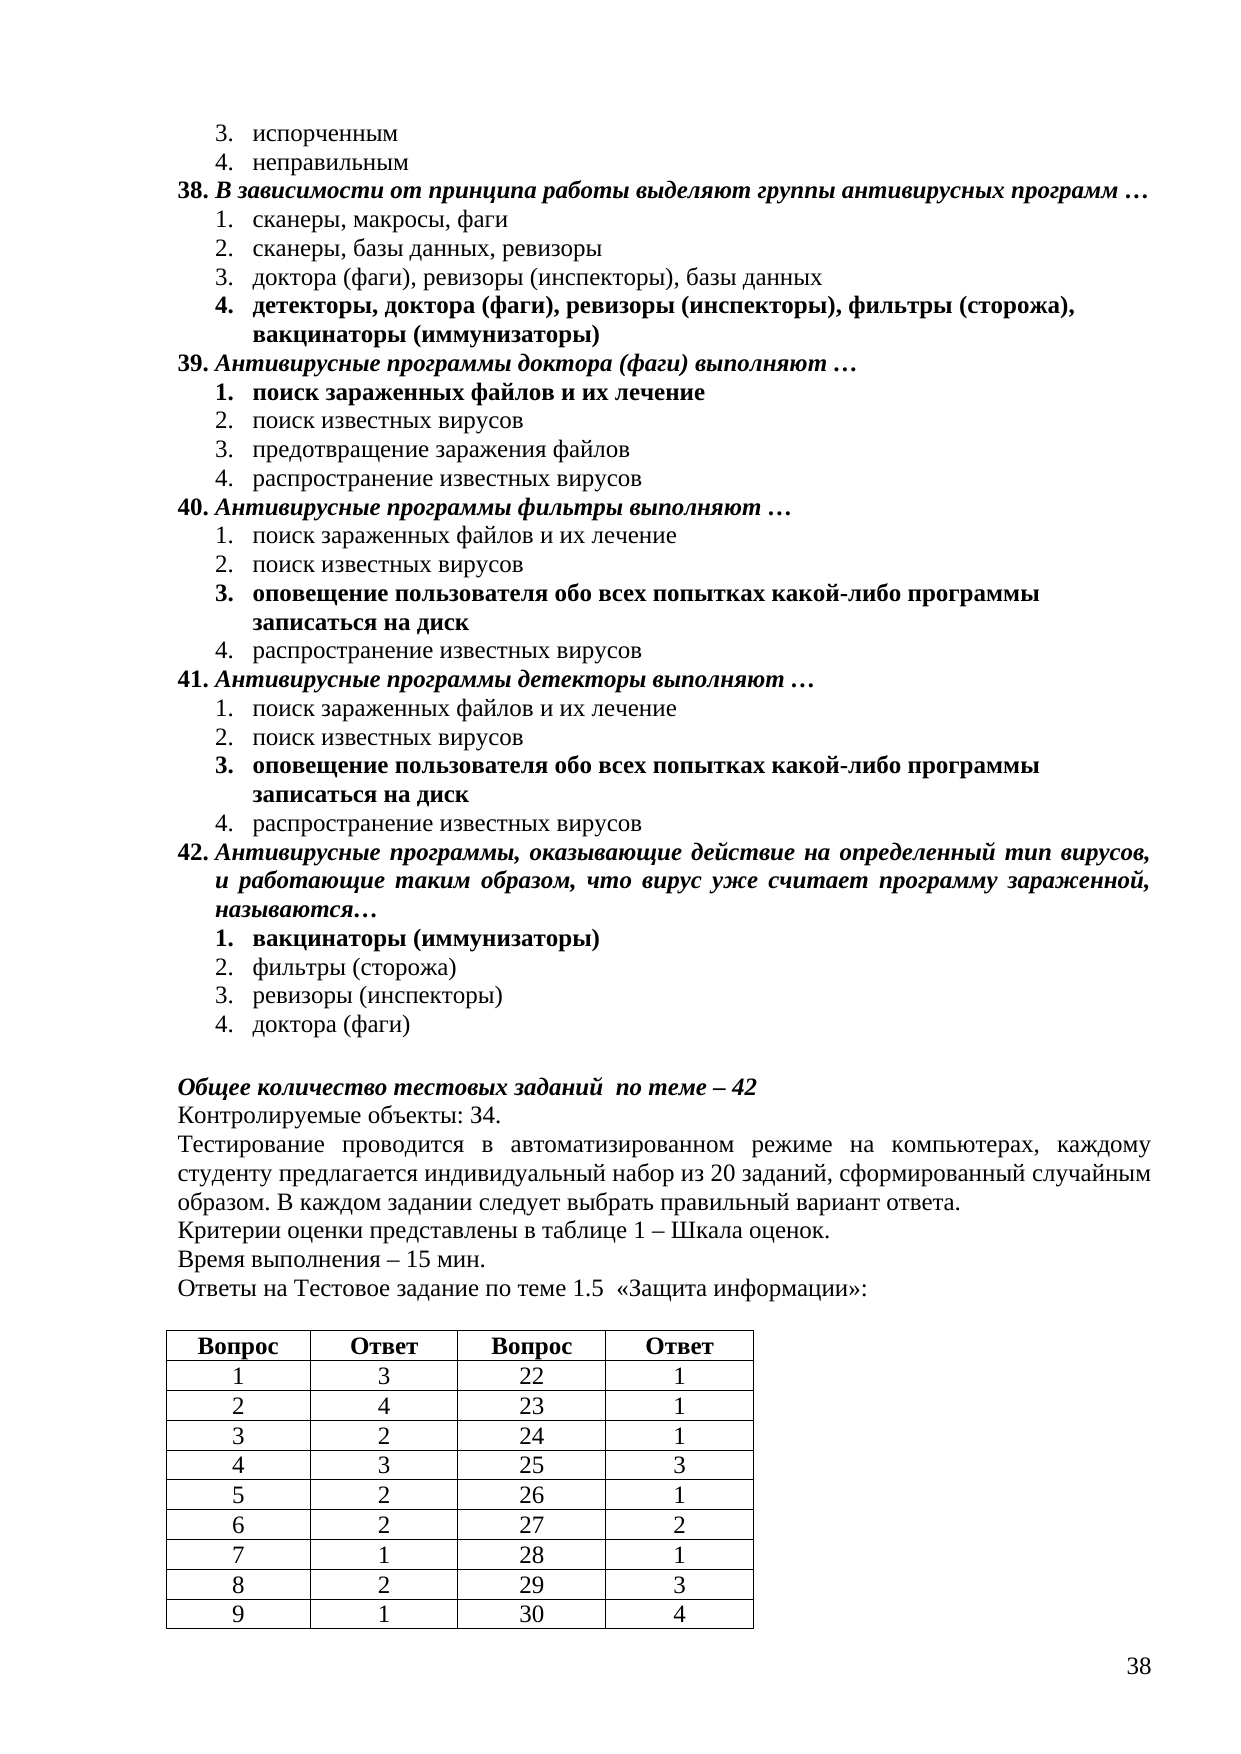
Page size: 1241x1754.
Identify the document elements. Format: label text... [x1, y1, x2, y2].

list детекторы, доктора (фаги), ревизоры (инспекторы), фильтры (сторожа), вакцинаторы (иммунизаторы) [215, 291, 1152, 348]
list фильтры (сторожа) [215, 952, 1152, 981]
table_cell 22 [458, 1361, 605, 1390]
table_header Ответ [606, 1331, 753, 1360]
list ревизоры (инспекторы) [215, 981, 1152, 1009]
list Антивирусные программы, оказывающие действие на определенный тип вирусов, и работающие таким образом, что вирус уже считает программу зараженной, называются… [177, 837, 1152, 923]
text Ответы на Тестовое задание по теме 1.5 «Защита информации»: [177, 1273, 1152, 1302]
list поиск известных вирусов [215, 406, 1152, 434]
table_cell 1 [606, 1361, 753, 1390]
list В зависимости от принципа работы выделяют группы антивирусных программ … [177, 176, 1152, 204]
list Антивирусные программы детекторы выполняют … [177, 664, 1152, 693]
list неправильным [215, 147, 1152, 176]
text Время выполнения – 15 мин. [177, 1244, 1152, 1273]
table_cell 4 [167, 1451, 310, 1479]
list Антивирусные программы доктора (фаги) выполняют … [177, 348, 1152, 377]
list распространение известных вирусов [215, 808, 1152, 837]
table_header Ответ [311, 1331, 457, 1360]
table_cell 7 [167, 1540, 310, 1569]
text Тестирование проводится в автоматизированном режиме на компьютерах, каждому студенту предлагается индивидуальный набор из 20 заданий, сформированный случайным образом. В каждом задании следует выбрать правильный вариант ответа. [177, 1129, 1152, 1215]
table_cell 24 [458, 1421, 605, 1449]
list испорченным [215, 118, 1152, 147]
table_cell 3 [606, 1451, 753, 1479]
table_cell 30 [458, 1600, 605, 1628]
text Общее количество тестовых заданий по теме – 42 [177, 1072, 1152, 1100]
table_cell 9 [167, 1600, 310, 1628]
list поиск известных вирусов [215, 722, 1152, 751]
table_header Вопрос [167, 1331, 310, 1360]
table_cell 2 [167, 1391, 310, 1420]
table_cell 6 [167, 1510, 310, 1539]
table_cell 4 [606, 1600, 753, 1628]
list распространение известных вирусов [215, 636, 1152, 664]
list распространение известных вирусов [215, 463, 1152, 492]
table_cell 1 [311, 1540, 457, 1569]
table_cell 5 [167, 1480, 310, 1509]
table_cell 1 [311, 1600, 457, 1628]
list оповещение пользователя обо всех попытках какой-либо программы записаться на диск [215, 751, 1152, 808]
table_cell 1 [167, 1361, 310, 1390]
table_cell 3 [606, 1570, 753, 1598]
table_cell 23 [458, 1391, 605, 1420]
table_cell 2 [311, 1480, 457, 1509]
table_cell 1 [606, 1391, 753, 1420]
text Контролируемые объекты: З4. [177, 1100, 1152, 1129]
table_cell 2 [606, 1510, 753, 1539]
table_cell 3 [167, 1421, 310, 1449]
list доктора (фаги) [215, 1009, 1152, 1038]
table_cell 4 [311, 1391, 457, 1420]
table_cell 28 [458, 1540, 605, 1569]
list поиск зараженных файлов и их лечение [215, 377, 1152, 406]
list поиск известных вирусов [215, 549, 1152, 578]
table_cell 29 [458, 1570, 605, 1598]
table_cell 3 [311, 1361, 457, 1390]
text Критерии оценки представлены в таблице 1 – Шкала оценок. [177, 1215, 1152, 1244]
table_cell 1 [606, 1480, 753, 1509]
list вакцинаторы (иммунизаторы) [215, 923, 1152, 952]
table_cell 2 [311, 1570, 457, 1598]
table_cell 1 [606, 1540, 753, 1569]
table_cell 26 [458, 1480, 605, 1509]
table_cell 27 [458, 1510, 605, 1539]
table_cell 25 [458, 1451, 605, 1479]
list сканеры, макросы, фаги [215, 204, 1152, 233]
table_cell 2 [311, 1421, 457, 1449]
list сканеры, базы данных, ревизоры [215, 233, 1152, 262]
table_cell 8 [167, 1570, 310, 1598]
list поиск зараженных файлов и их лечение [215, 693, 1152, 722]
table_header Вопрос [458, 1331, 605, 1360]
list Антивирусные программы фильтры выполняют … [177, 492, 1152, 521]
list поиск зараженных файлов и их лечение [215, 521, 1152, 549]
table_cell 3 [311, 1451, 457, 1479]
table_cell 1 [606, 1421, 753, 1449]
list оповещение пользователя обо всех попытках какой-либо программы записаться на диск [215, 578, 1152, 636]
list предотвращение заражения файлов [215, 434, 1152, 463]
table_cell 2 [311, 1510, 457, 1539]
list доктора (фаги), ревизоры (инспекторы), базы данных [215, 262, 1152, 291]
